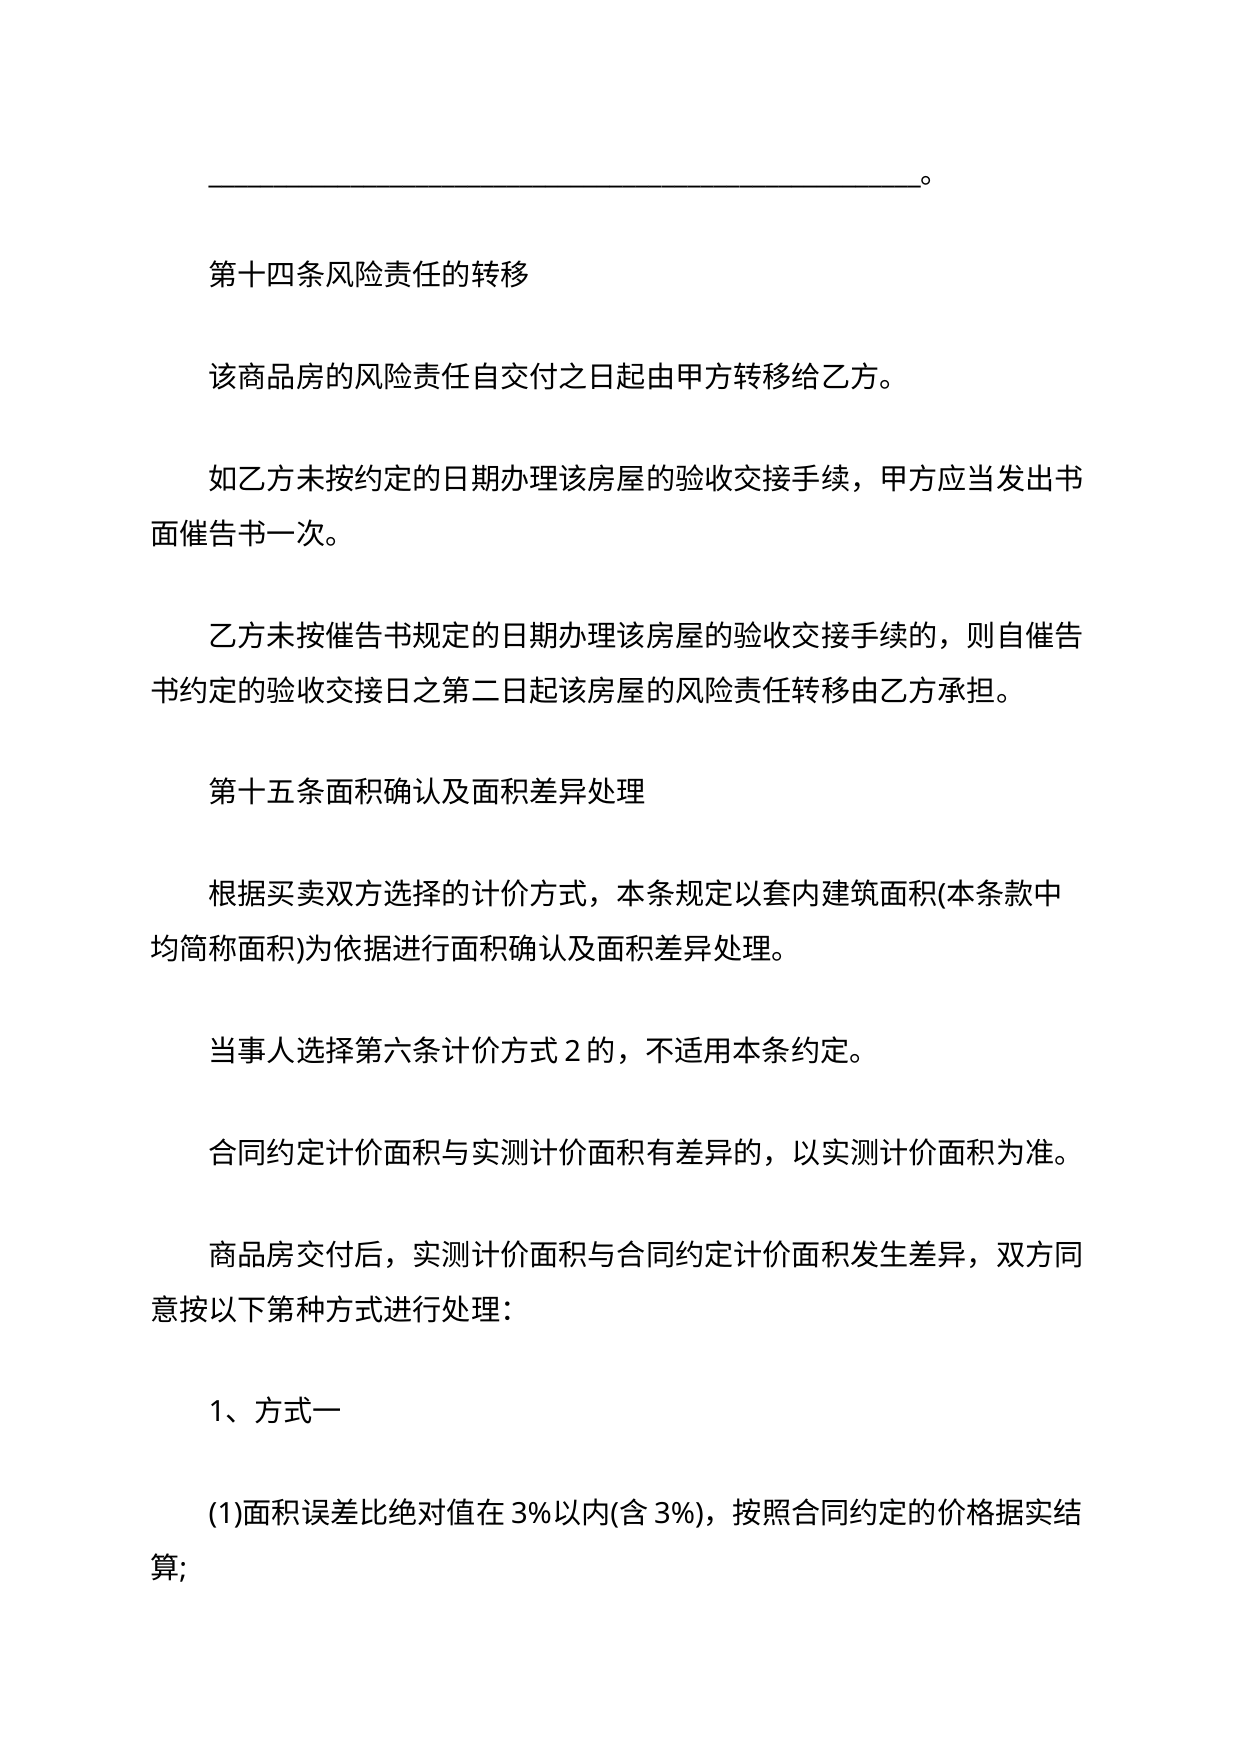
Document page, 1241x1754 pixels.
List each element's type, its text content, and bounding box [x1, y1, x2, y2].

text 商品房交付后，实测计价面积与合同约定计价面积发生差异，双方同意按以下第种方式进行处理： [150, 1231, 1090, 1328]
text 当事人选择第六条计价方式2的，不适用本条约定。 [150, 1028, 1090, 1070]
text 如乙方未按约定的日期办理该房屋的验收交接手续，甲方应当发出书面催告书一次。 [150, 456, 1090, 553]
text 第十四条风险责任的转移 [150, 252, 1090, 294]
text (1)面积误差比绝对值在3%以内(含3%)，按照合同约定的价格据实结算; [150, 1490, 1090, 1587]
text 合同约定计价面积与实测计价面积有差异的，以实测计价面积为准。 [150, 1129, 1090, 1172]
text 乙方未按催告书规定的日期办理该房屋的验收交接手续的，则自催告书约定的验收交接日之第二日起该房屋的风险责任转移由乙方承担。 [150, 612, 1090, 709]
text _______________________________________________________。 [150, 150, 1090, 192]
text 根据买卖双方选择的计价方式，本条规定以套内建筑面积(本条款中均简称面积)为依据进行面积确认及面积差异处理。 [150, 871, 1090, 968]
text 该商品房的风险责任自交付之日起由甲方转移给乙方。 [150, 354, 1090, 396]
text 1、方式一 [150, 1388, 1090, 1430]
text 第十五条面积确认及面积差异处理 [150, 769, 1090, 811]
